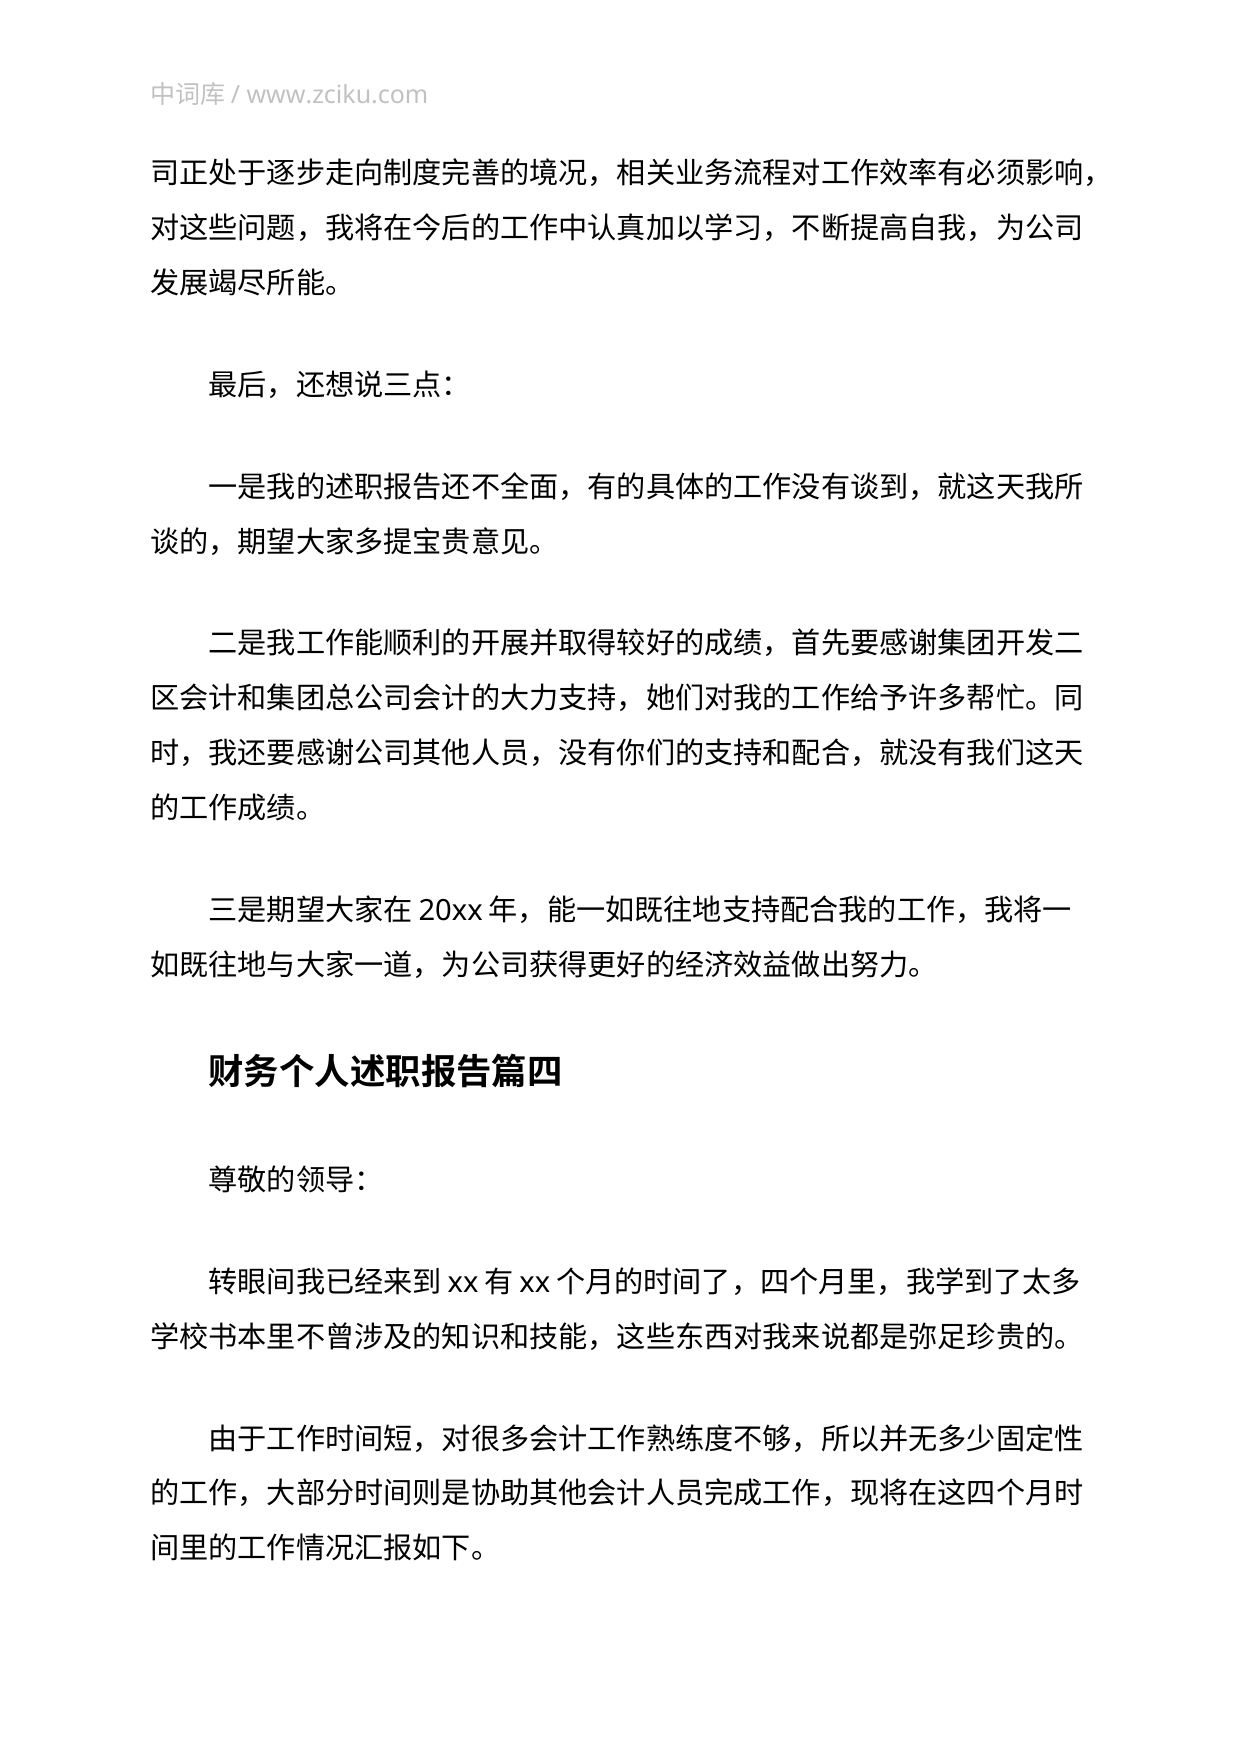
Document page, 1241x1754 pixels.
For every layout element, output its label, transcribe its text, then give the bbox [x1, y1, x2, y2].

text 二是我工作能顺利的开展并取得较好的成绩，首先要感谢集团开发二区会计和集团总公司会计的大力支持，她们对我的工作给予许多帮忙。同时，我还要感谢公司其他人员，没有你们的支持和配合，就没有我们这天的工作成绩。 [150, 620, 1090, 827]
text 财务个人述职报告篇四 [150, 1043, 1090, 1094]
text 尊敬的领导： [150, 1157, 1090, 1199]
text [150, 150, 1090, 302]
text 三是期望大家在20xx年，能一如既往地支持配合我的工作，我将一如既往地与大家一道，为公司获得更好的经济效益做出努力。 [150, 886, 1090, 984]
text 最后，还想说三点： [150, 362, 1090, 404]
text 一是我的述职报告还不全面，有的具体的工作没有谈到，就这天我所谈的，期望大家多提宝贵意见。 [150, 463, 1090, 561]
text 转眼间我已经来到xx有xx个月的时间了，四个月里，我学到了太多学校书本里不曾涉及的知识和技能，这些东西对我来说都是弥足珍贵的。 [150, 1258, 1090, 1356]
text 由于工作时间短，对很多会计工作熟练度不够，所以并无多少固定性的工作，大部分时间则是协助其他会计人员完成工作，现将在这四个月时间里的工作情况汇报如下。 [150, 1415, 1090, 1567]
